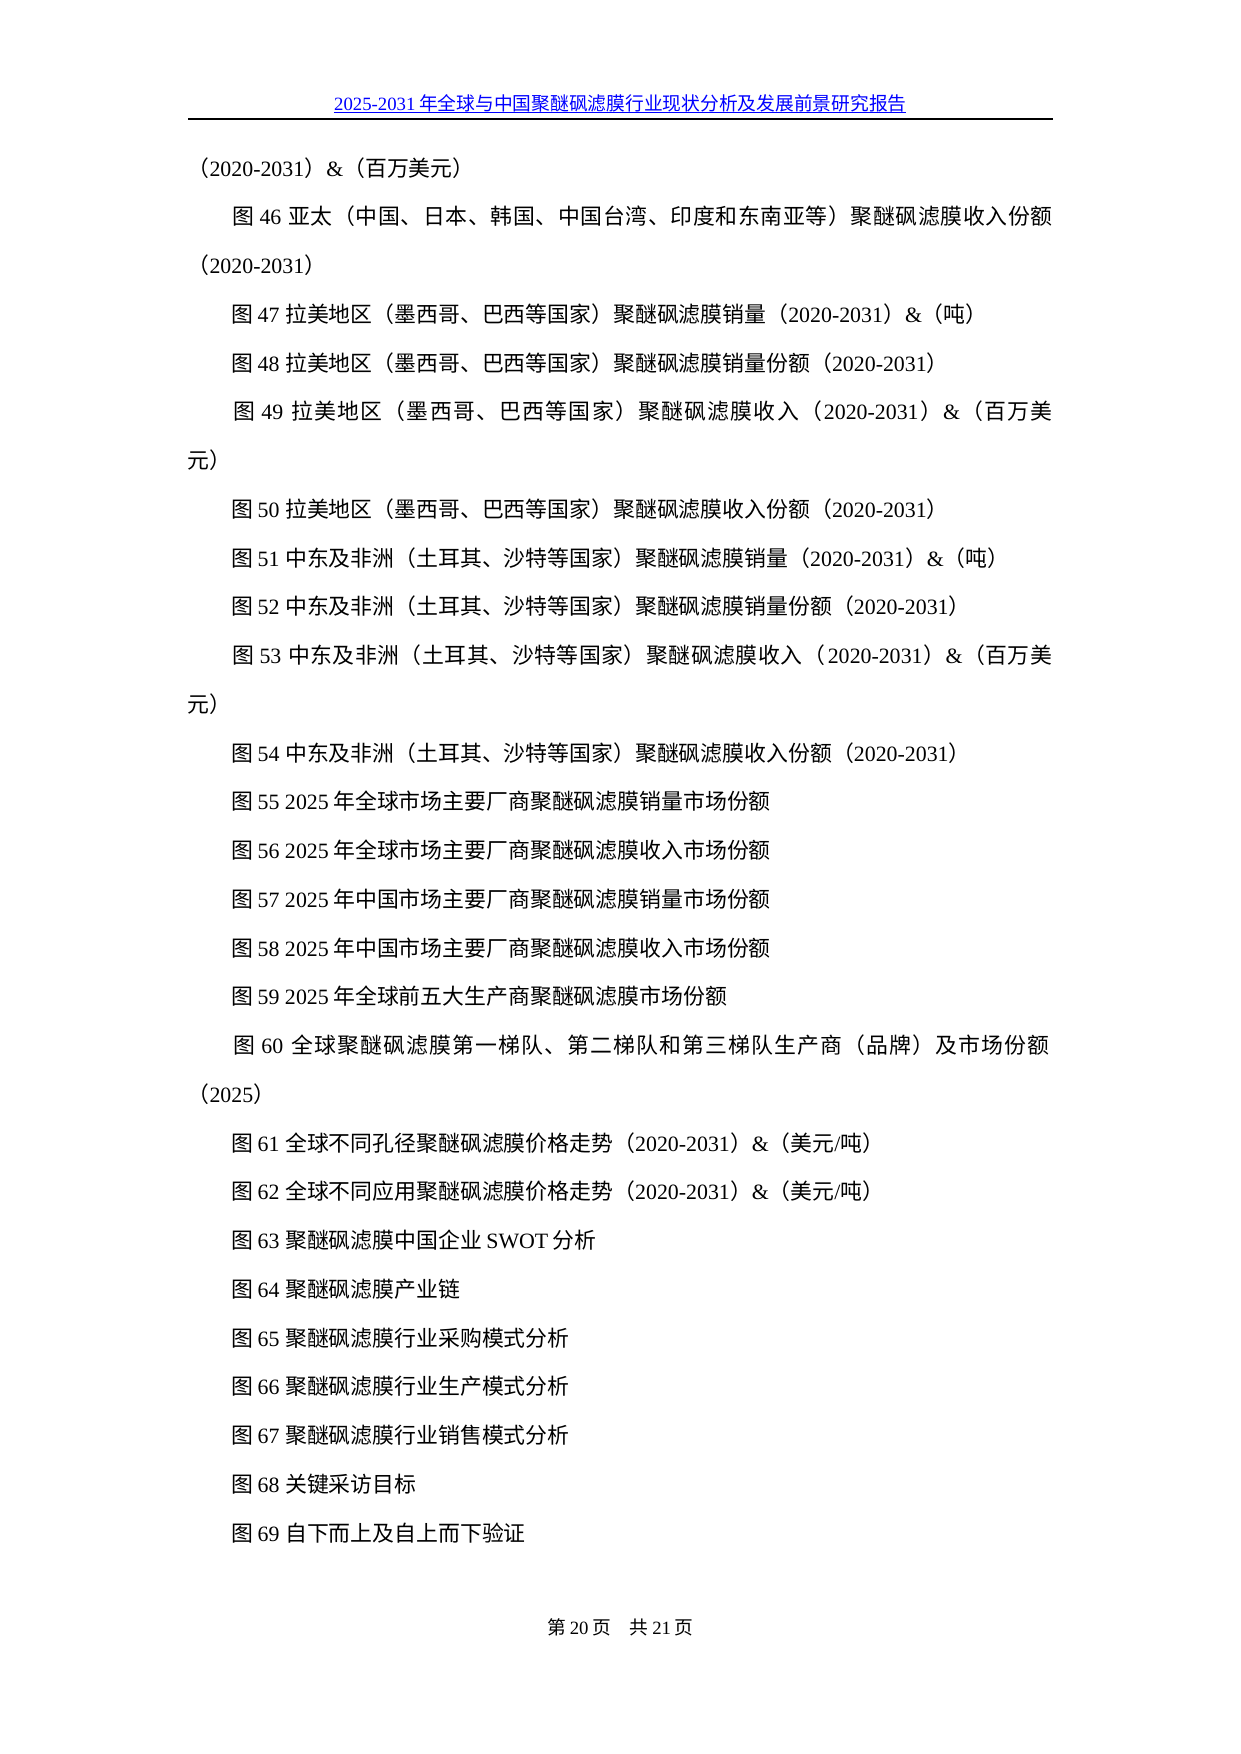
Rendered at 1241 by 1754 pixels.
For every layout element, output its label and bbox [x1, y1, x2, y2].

text [187, 150, 1053, 1548]
